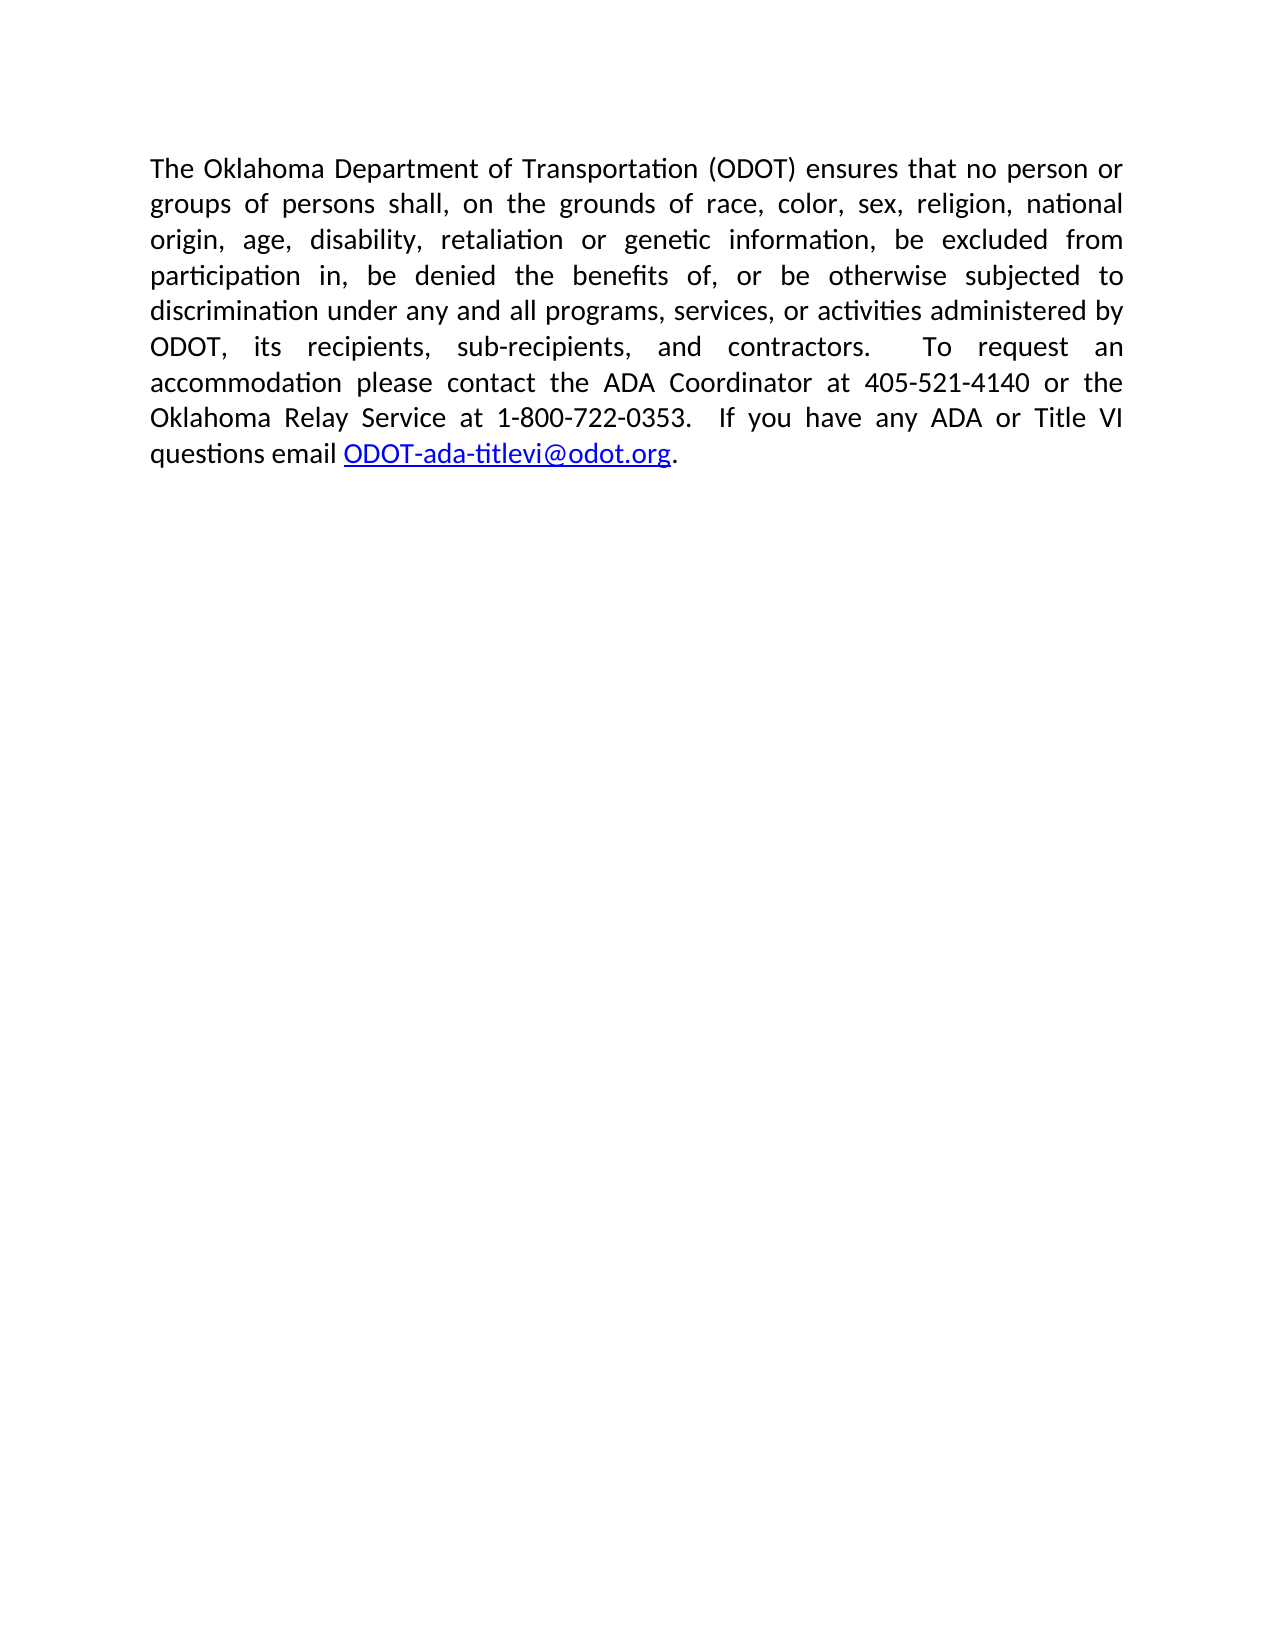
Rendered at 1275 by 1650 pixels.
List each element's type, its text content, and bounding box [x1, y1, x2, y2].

text The Oklahoma Department of Transportation (ODOT) ensures that no person or groups of persons shall, on the grounds of race, color, sex, religion, national origin, age, disability, retaliation or genetic information, be excluded from participation in, be denied the benefits of, or be otherwise subjected to discrimination under any and all programs, services, or activities administered by ODOT, its recipients, sub-recipients, and contractors. To request an accommodation please contact the ADA Coordinator at 405-521-4140 or the Oklahoma Relay Service at 1-800-722-0353. If you have any ADA or Title VI questions email ODOT-ada-titlevi@odot.org. [150, 150, 1125, 471]
